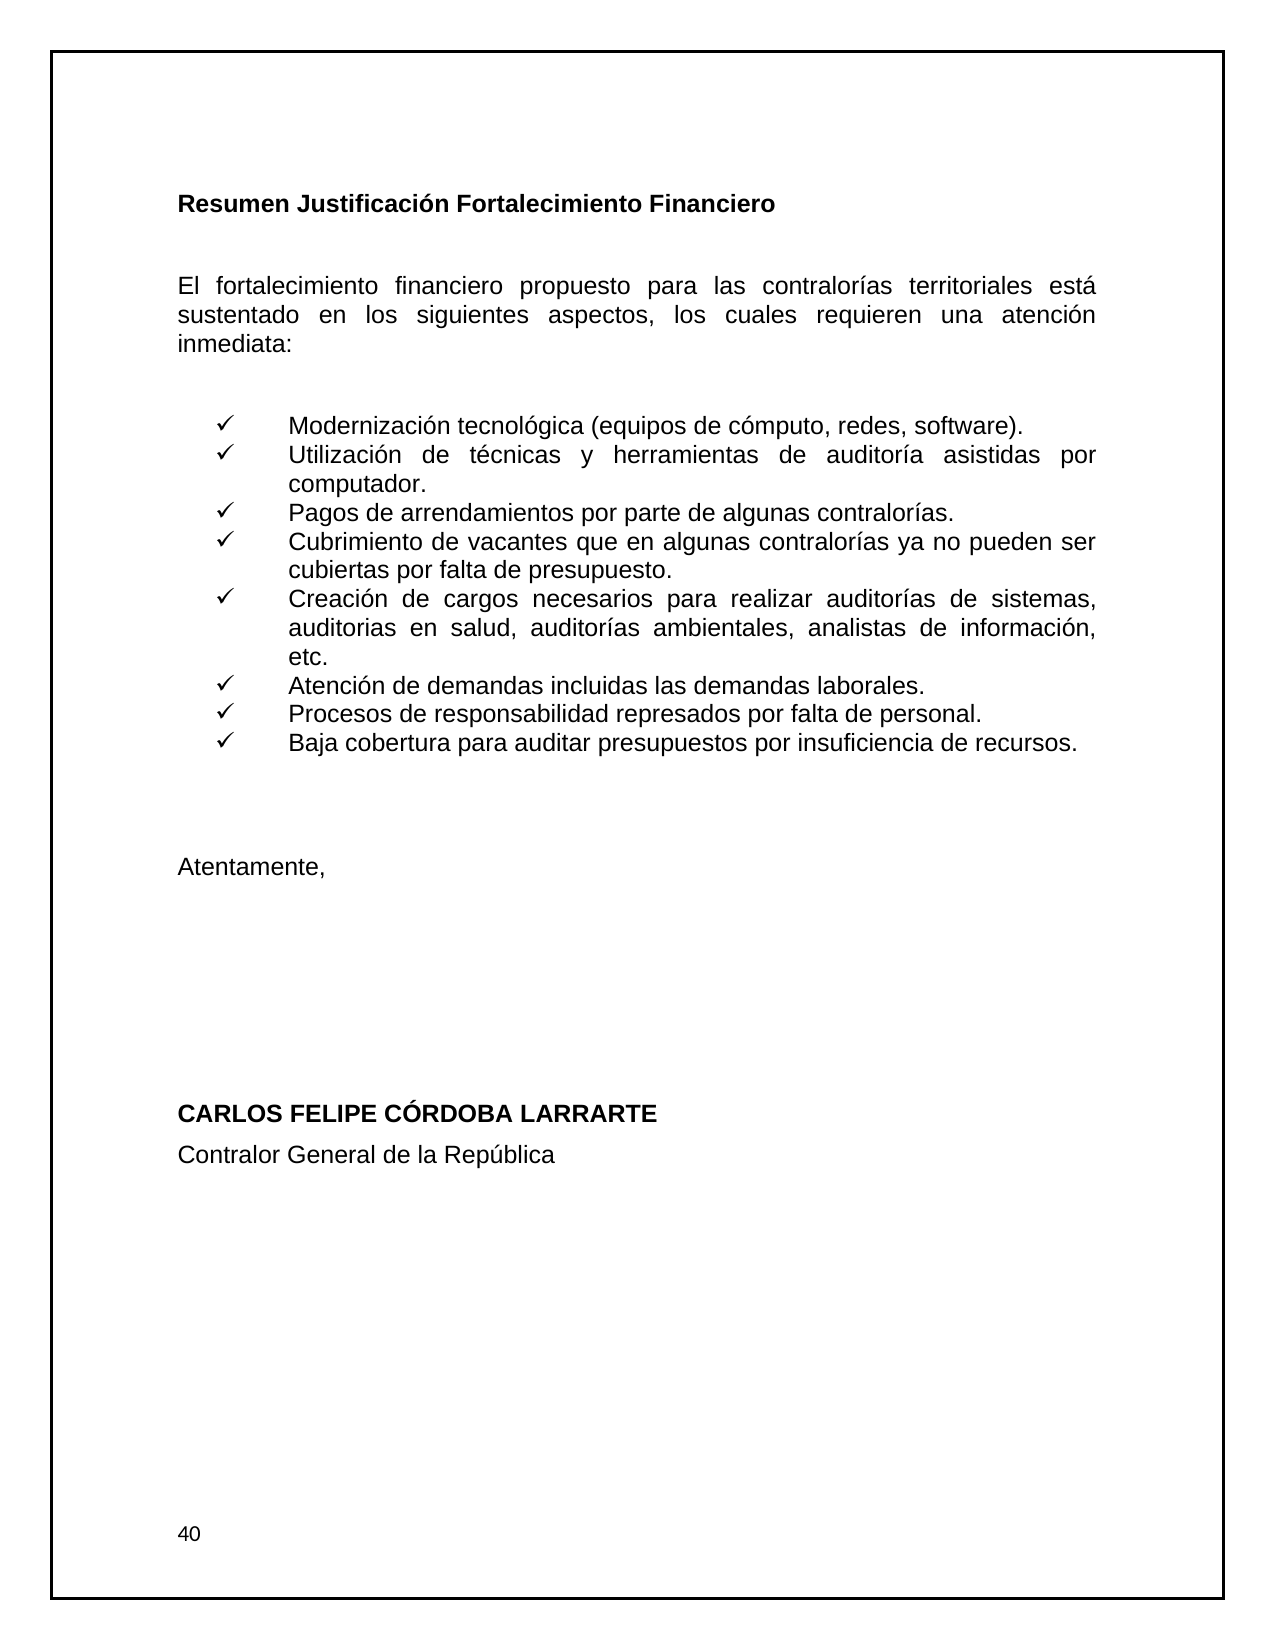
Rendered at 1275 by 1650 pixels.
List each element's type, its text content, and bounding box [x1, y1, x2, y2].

text Resumen Justificación Fortalecimiento Financiero [177, 189, 1098, 218]
list Pagos de arrendamientos por parte de algunas contralorías. [215, 498, 1098, 527]
list Creación de cargos necesarios para realizar auditorías de sistemas, auditorias en salud, auditorías ambientales, analistas de información, etc. [215, 584, 1098, 671]
text Contralor General de la República [177, 1140, 1098, 1169]
text El fortalecimiento financiero propuesto para las contralorías territoriales está sustentado en los siguientes aspectos, los cuales requieren una atención inmediata: [177, 271, 1098, 358]
list Cubrimiento de vacantes que en algunas contralorías ya no pueden ser cubiertas por falta de presupuesto. [215, 527, 1098, 584]
list Procesos de responsabilidad represados por falta de personal. [215, 699, 1098, 728]
list Utilización de técnicas y herramientas de auditoría asistidas por computador. [215, 440, 1098, 498]
list Modernización tecnológica (equipos de cómputo, redes, software). [215, 411, 1098, 440]
list Baja cobertura para auditar presupuestos por insuficiencia de recursos. [215, 728, 1098, 757]
text Atentamente, [177, 851, 1098, 880]
text CARLOS FELIPE CÓRDOBA LARRARTE [177, 1099, 1098, 1128]
list Atención de demandas incluidas las demandas laborales. [215, 671, 1098, 699]
